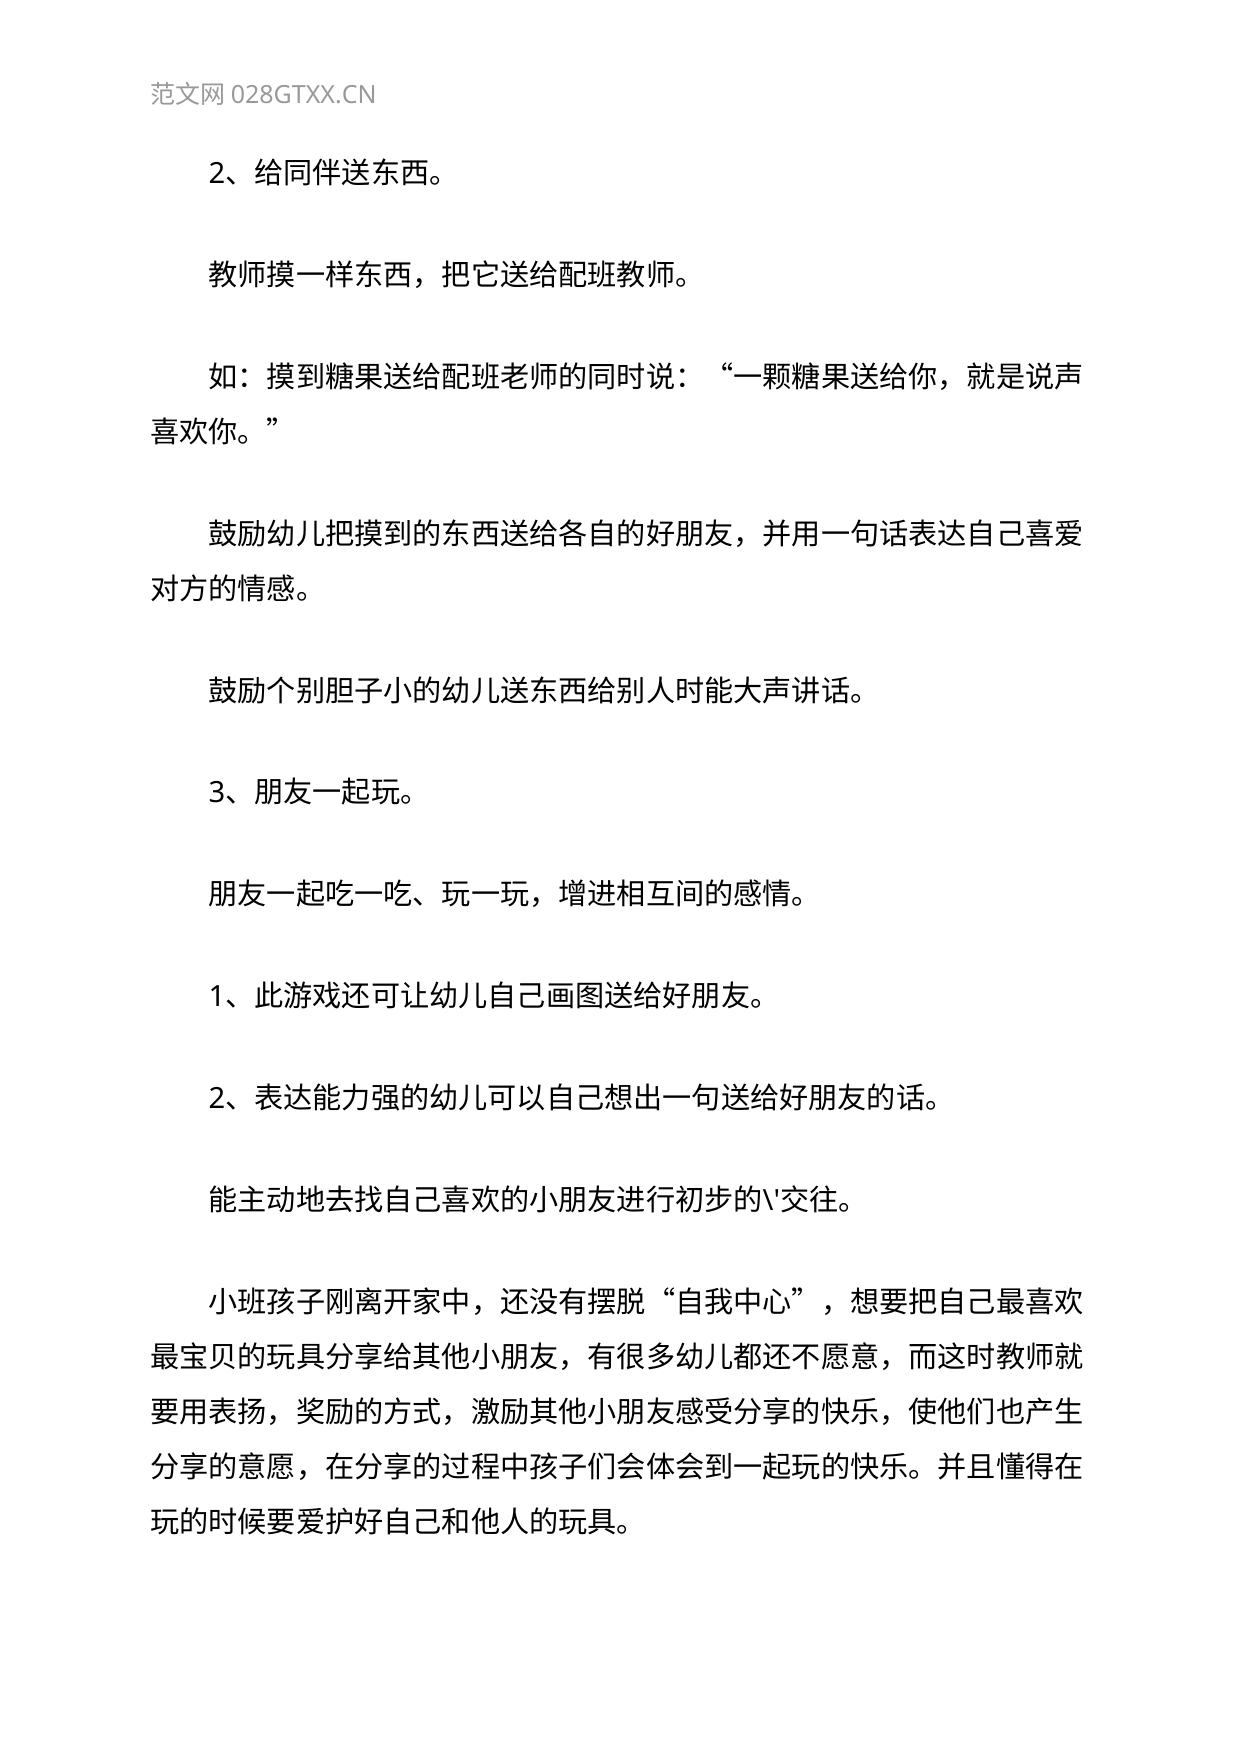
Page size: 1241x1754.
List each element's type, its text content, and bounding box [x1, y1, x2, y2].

text 鼓励幼儿把摸到的东西送给各自的好朋友，并用一句话表达自己喜爱对方的情感。 [150, 510, 1090, 608]
text 3、朋友一起玩。 [150, 769, 1090, 811]
text 1、此游戏还可让幼儿自己画图送给好朋友。 [150, 973, 1090, 1015]
text 朋友一起吃一吃、玩一玩，增进相互间的感情。 [150, 871, 1090, 913]
text 2、给同伴送东西。 [150, 150, 1090, 192]
text 能主动地去找自己喜欢的小朋友进行初步的\'交往。 [150, 1177, 1090, 1219]
text 如：摸到糖果送给配班老师的同时说：“一颗糖果送给你，就是说声喜欢你。” [150, 354, 1090, 451]
text 教师摸一样东西，把它送给配班教师。 [150, 252, 1090, 294]
text 小班孩子刚离开家中，还没有摆脱“自我中心”，想要把自己最喜欢最宝贝的玩具分享给其他小朋友，有很多幼儿都还不愿意，而这时教师就要用表扬，奖励的方式，激励其他小朋友感受分享的快乐，使他们也产生分享的意愿，在分享的过程中孩子们会体会到一起玩的快乐。并且懂得在玩的时候要爱护好自己和他人的玩具。 [150, 1278, 1090, 1540]
text 2、表达能力强的幼儿可以自己想出一句送给好朋友的话。 [150, 1074, 1090, 1117]
text 鼓励个别胆子小的幼儿送东西给别人时能大声讲话。 [150, 667, 1090, 709]
